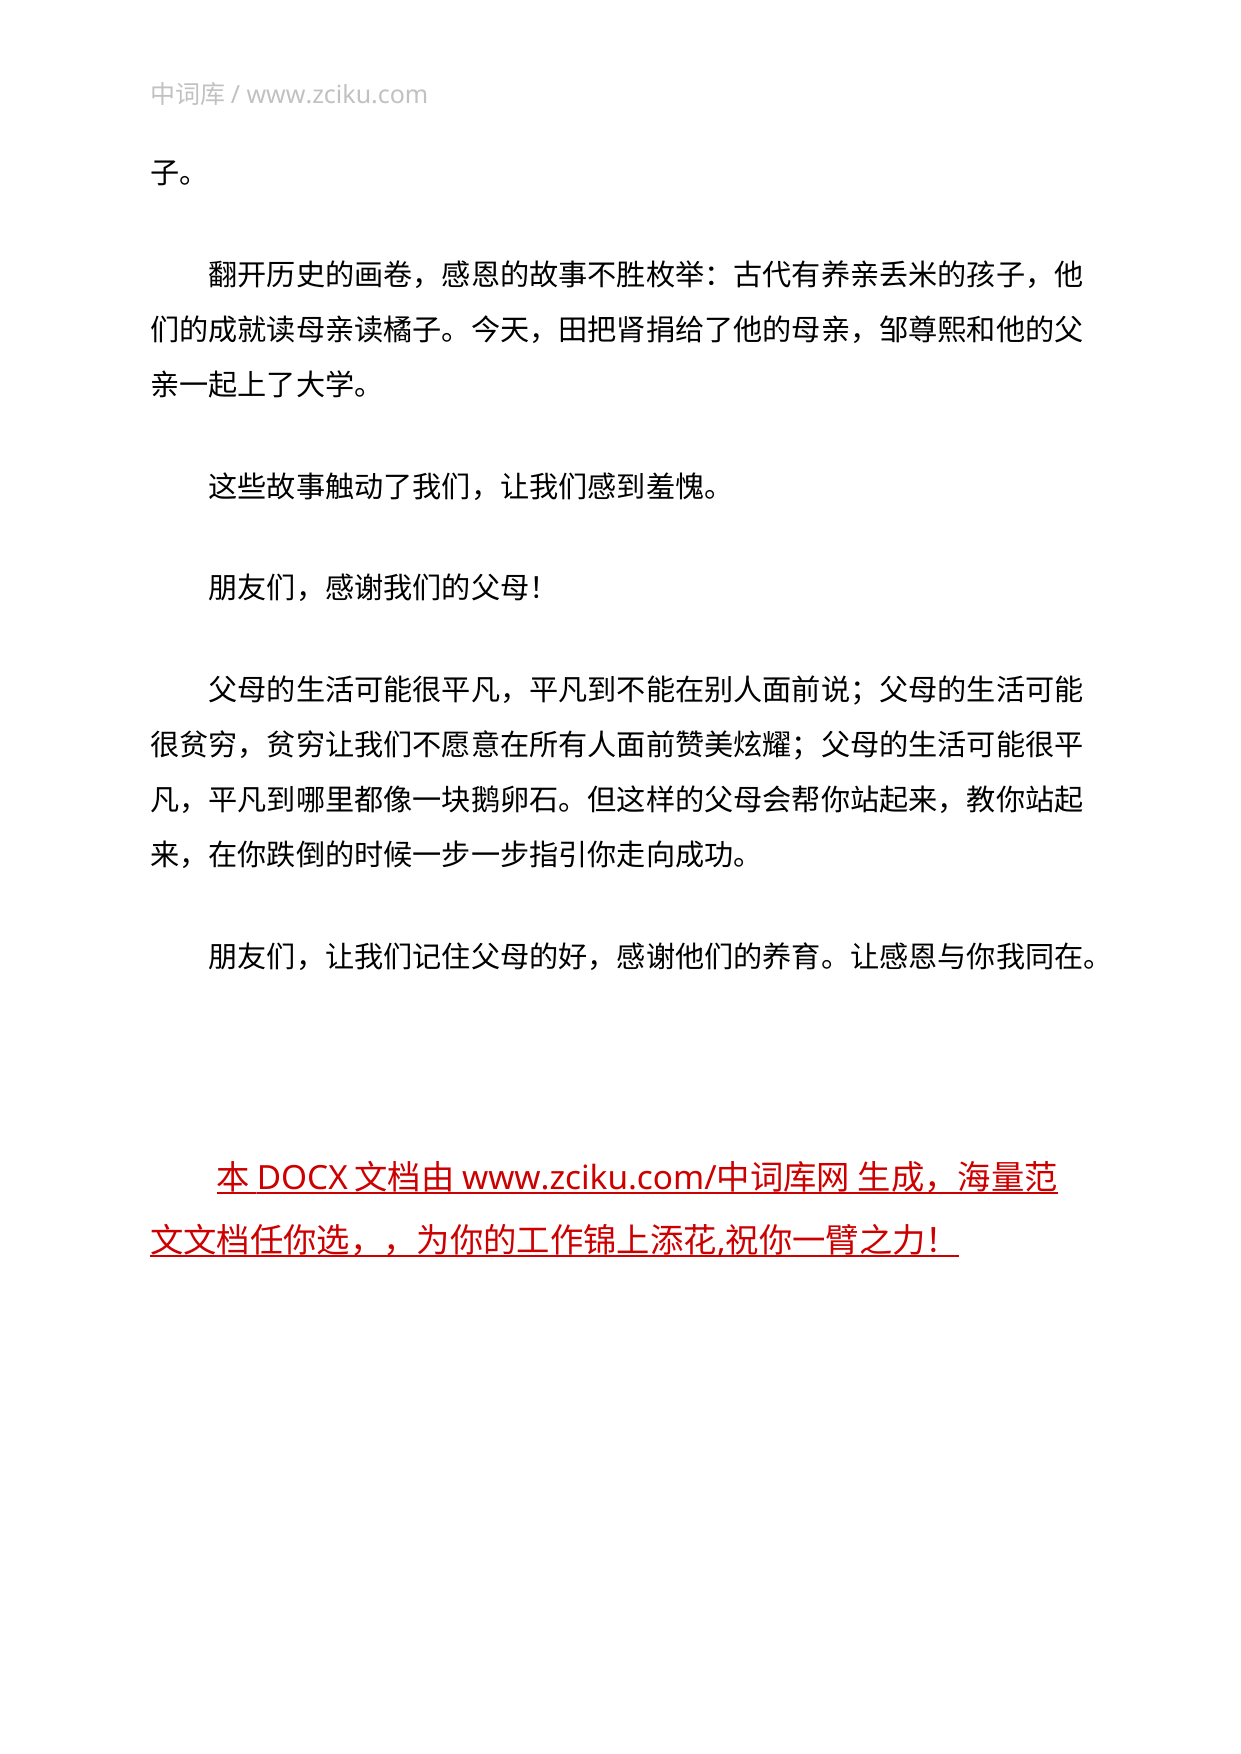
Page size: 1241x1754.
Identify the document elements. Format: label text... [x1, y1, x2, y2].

text 本DOCX文档由 www.zciku.com/中词库网 生成，海量范文文档任你选，，为你的工作锦上添花,祝你一臂之力！ [150, 1151, 1090, 1262]
text 朋友们，感谢我们的父母！ [150, 565, 1090, 607]
text 翻开历史的画卷，感恩的故事不胜枚举：古代有养亲丢米的孩子，他们的成就读母亲读橘子。今天，田把肾捐给了他的母亲，邹尊熙和他的父亲一起上了大学。 [150, 252, 1090, 404]
text 朋友们，让我们记住父母的好，感谢他们的养育。让感恩与你我同在。 [150, 933, 1090, 976]
text 这些故事触动了我们，让我们感到羞愧。 [150, 463, 1090, 506]
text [150, 150, 1090, 192]
text 父母的生活可能很平凡，平凡到不能在别人面前说；父母的生活可能很贫穷，贫穷让我们不愿意在所有人面前赞美炫耀；父母的生活可能很平凡，平凡到哪里都像一块鹅卵石。但这样的父母会帮你站起来，教你站起来，在你跌倒的时候一步一步指引你走向成功。 [150, 667, 1090, 874]
